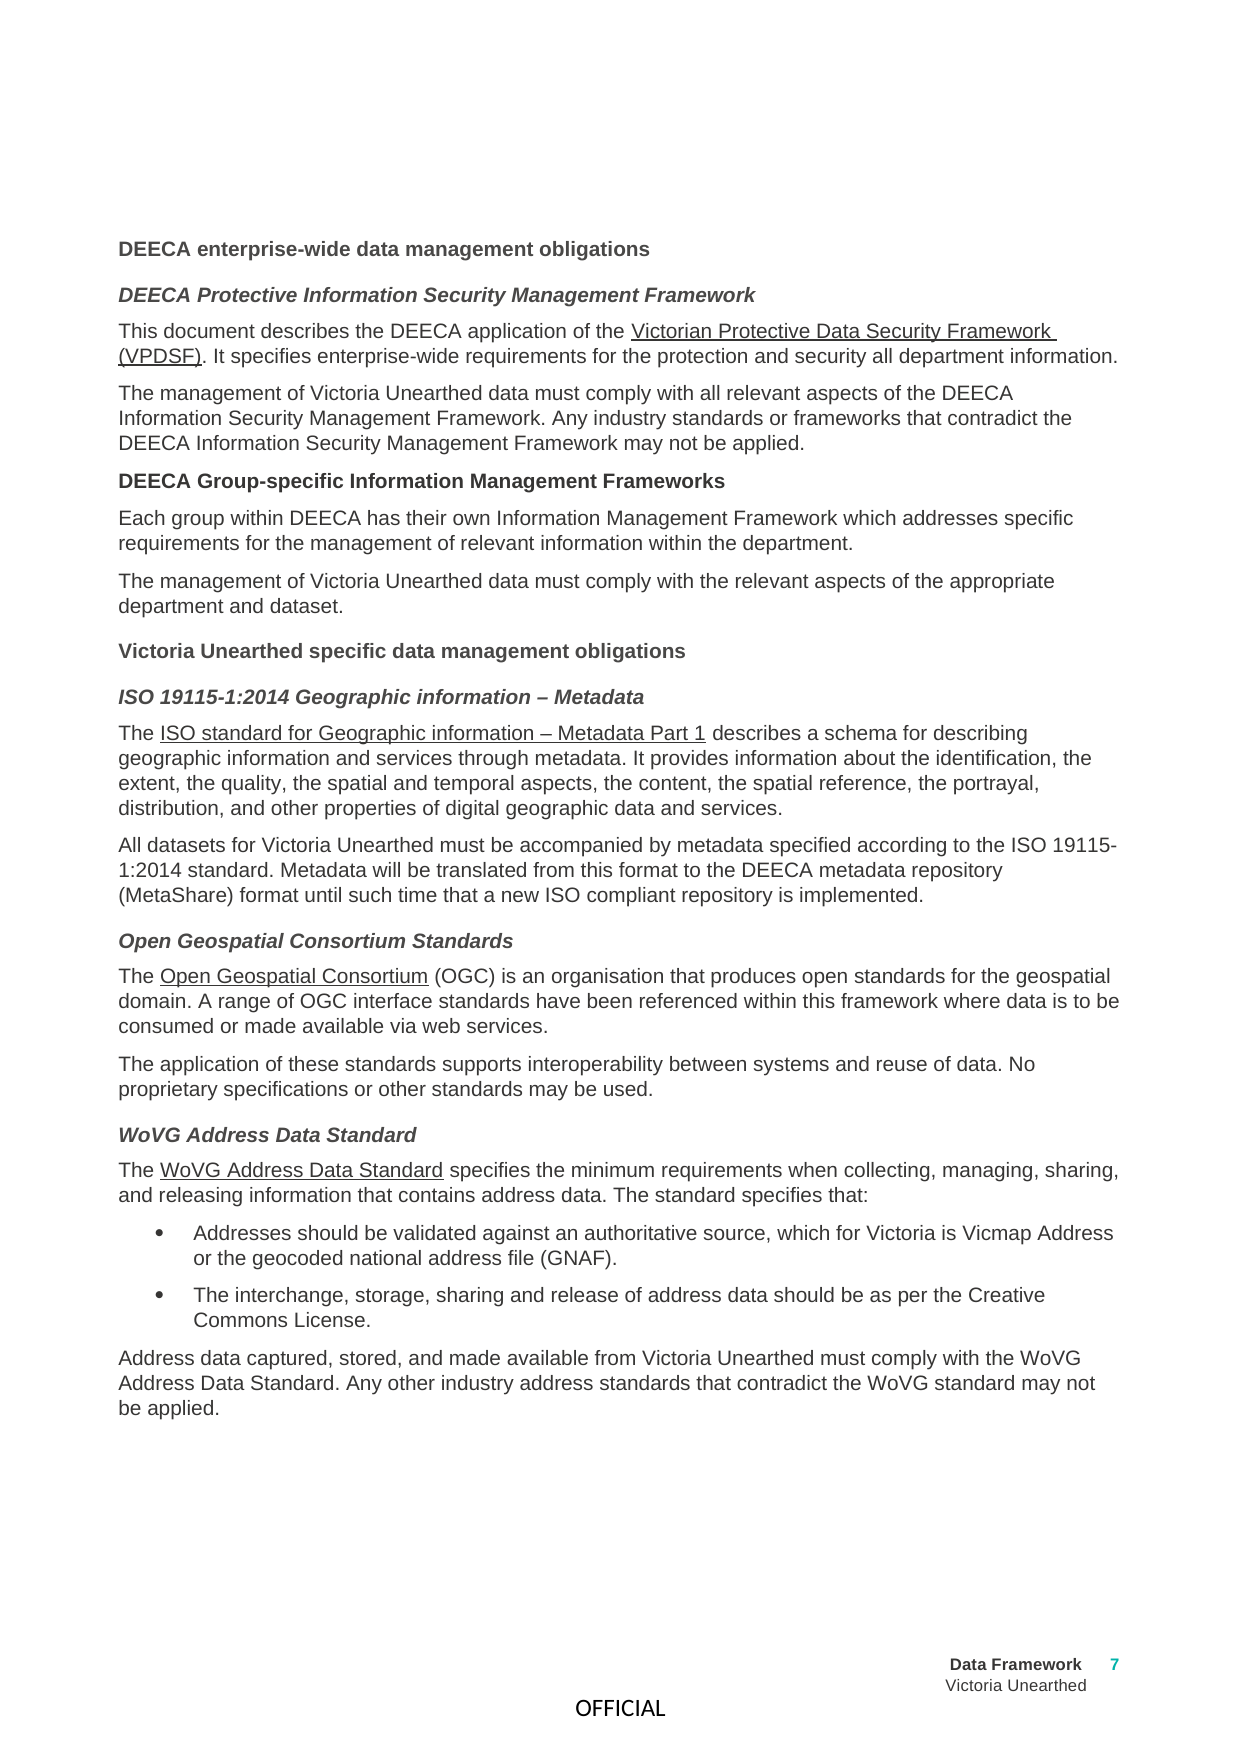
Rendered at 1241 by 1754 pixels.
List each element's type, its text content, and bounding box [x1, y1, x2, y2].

subtitle Victoria Unearthed specific data management obligations [118, 638, 1122, 663]
text The ISO standard for Geographic information – Metadata Part 1 describes a schema for describing geographic information and services through metadata. It provides information about the identification, the extent, the quality, the spatial and temporal aspects, the content, the spatial reference, the portrayal, distribution, and other properties of digital geographic data and services. [118, 719, 1122, 819]
text The application of these standards supports interoperability between systems and reuse of data. No proprietary specifications or other standards may be used. [118, 1051, 1122, 1101]
subtitle WoVG Address Data Standard [118, 1122, 1122, 1147]
subtitle DEECA Protective Information Security Management Framework [118, 282, 1122, 307]
text The Open Geospatial Consortium (OGC) is an organisation that produces open standards for the geospatial domain. A range of OGC interface standards have been referenced within this framework where data is to be consumed or made available via web services. [118, 963, 1122, 1038]
text DEECA Group-specific Information Management Frameworks [118, 467, 1122, 492]
list The interchange, storage, sharing and release of address data should be as per the Creative Commons License. [156, 1282, 1122, 1332]
text This document describes the DEECA application of the Victorian Protective Data Security Framework (VPDSF). It specifies enterprise-wide requirements for the protection and security all department information. [118, 317, 1122, 367]
subtitle DEECA enterprise-wide data management obligations [118, 236, 1122, 261]
text All datasets for Victoria Unearthed must be accompanied by metadata specified according to the ISO 19115-1:2014 standard. Metadata will be translated from this format to the DEECA metadata repository (MetaShare) format until such time that a new ISO compliant repository is implemented. [118, 832, 1122, 907]
text The management of Victoria Unearthed data must comply with the relevant aspects of the appropriate department and dataset. [118, 567, 1122, 617]
list Addresses should be validated against an authoritative source, which for Victoria is Vicmap Address or the geocoded national address file (GNAF). [156, 1219, 1122, 1269]
text Each group within DEECA has their own Information Management Framework which addresses specific requirements for the management of relevant information within the department. [118, 505, 1122, 555]
text The WoVG Address Data Standard specifies the minimum requirements when collecting, managing, sharing, and releasing information that contains address data. The standard specifies that: [118, 1157, 1122, 1207]
subtitle Open Geospatial Consortium Standards [118, 928, 1122, 953]
text Address data captured, stored, and made available from Victoria Unearthed must comply with the WoVG Address Data Standard. Any other industry address standards that contradict the WoVG standard may not be applied. [118, 1344, 1122, 1419]
subtitle ISO 19115-1:2014 Geographic information – Metadata [118, 684, 1122, 709]
text The management of Victoria Unearthed data must comply with all relevant aspects of the DEECA Information Security Management Framework. Any industry standards or frameworks that contradict the DEECA Information Security Management Framework may not be applied. [118, 380, 1122, 455]
